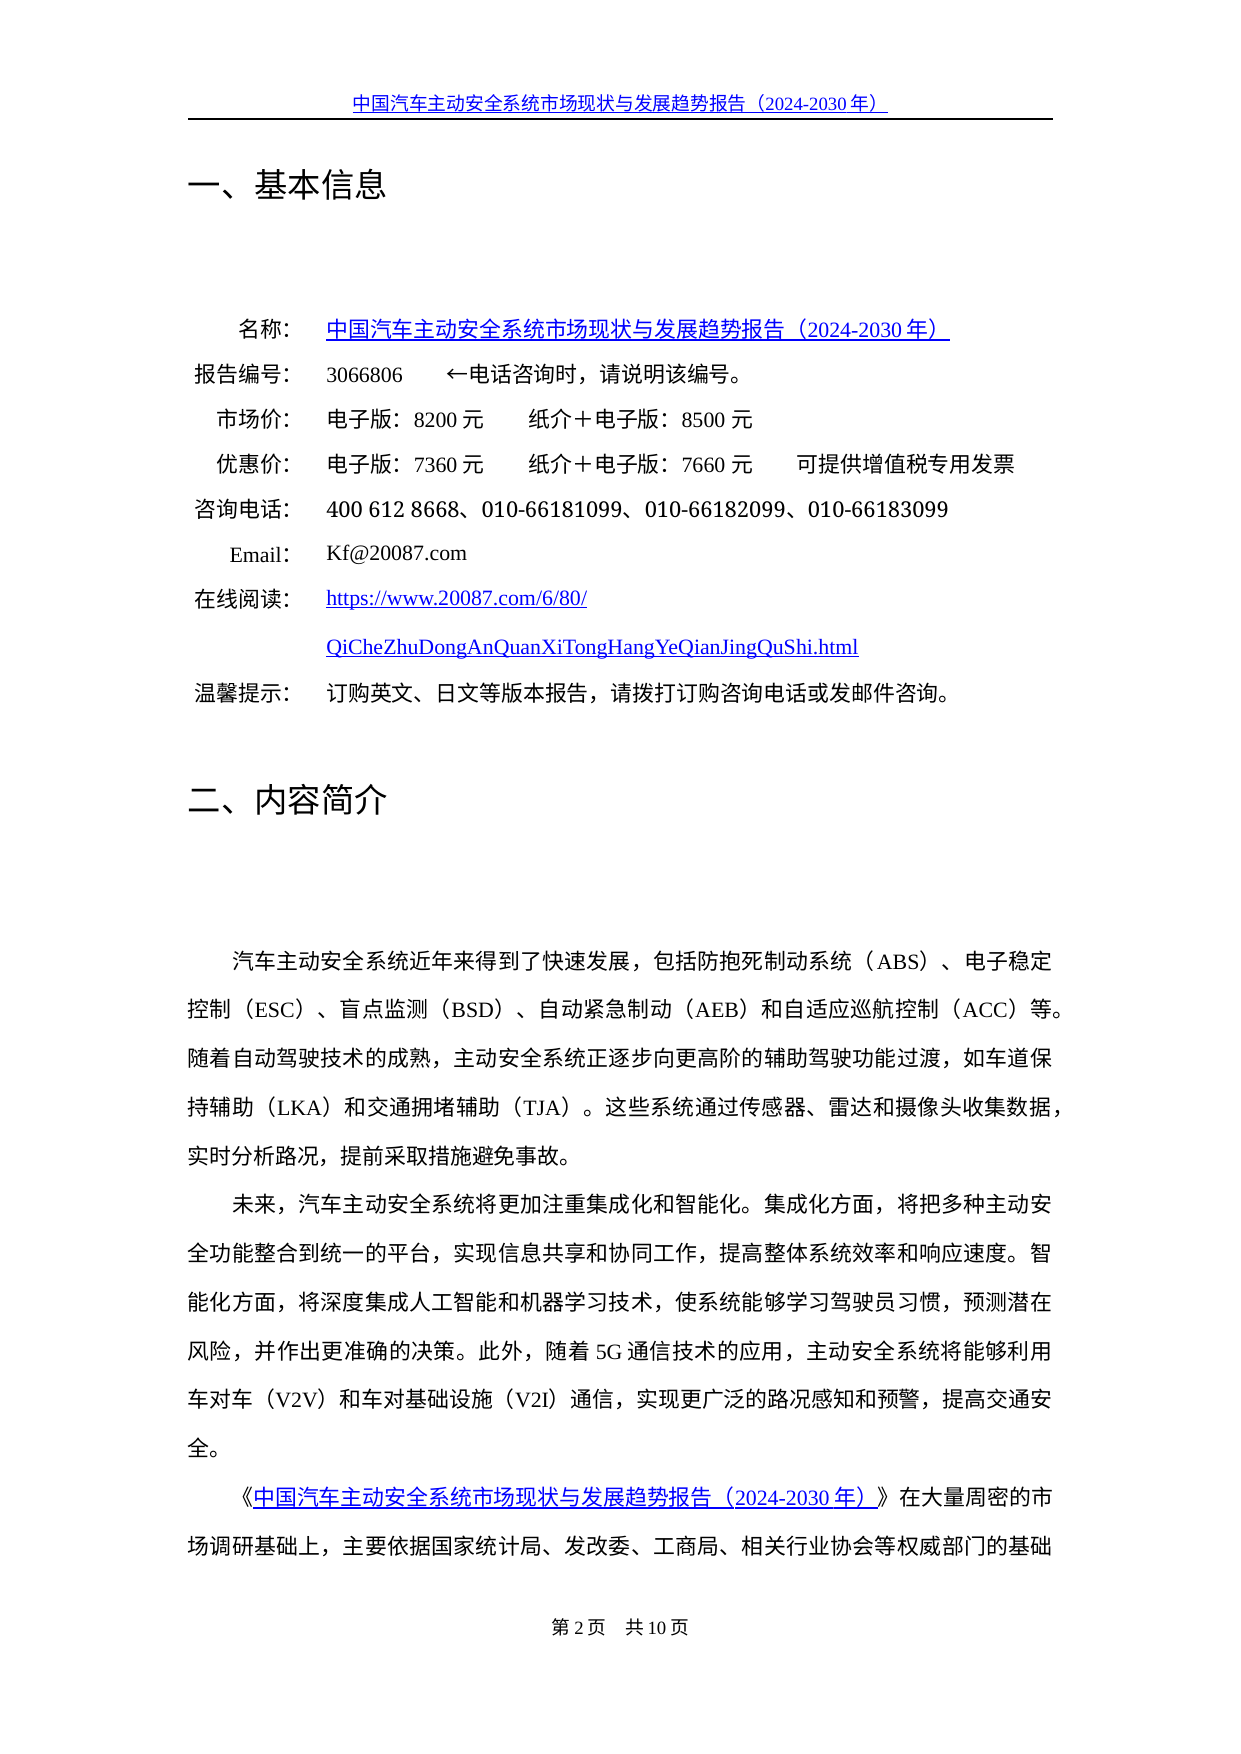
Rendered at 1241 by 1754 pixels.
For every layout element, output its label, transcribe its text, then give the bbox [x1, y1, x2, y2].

table_cell 400 612 8668、010-66181099、010-66182099、010-66183099 [315, 492, 1073, 537]
table_cell 在线阅读： [167, 582, 315, 675]
table_cell 温馨提示： [167, 675, 315, 720]
table_cell 报告编号： [167, 357, 315, 402]
table_header 中国汽车主动安全系统市场现状与发展趋势报告（2024-2030年） [315, 312, 1073, 357]
table_cell 市场价： [167, 402, 315, 447]
title 二、内容简介 [187, 766, 1053, 831]
table_cell 优惠价： [167, 447, 315, 492]
table_cell 3066806 ←电话咨询时，请说明该编号。 [315, 357, 1073, 402]
table_cell 电子版：7360 元 纸介＋电子版：7660 元 可提供增值税专用发票 [315, 447, 1073, 492]
table_cell Email： [167, 537, 315, 582]
table_cell [315, 582, 1073, 675]
table_cell Kf@20087.com [315, 537, 1073, 582]
table_cell 咨询电话： [167, 492, 315, 537]
table_cell 电子版：8200 元 纸介＋电子版：8500 元 [315, 402, 1073, 447]
table_header 名称： [167, 312, 315, 357]
table_cell 订购英文、日文等版本报告，请拨打订购咨询电话或发邮件咨询。 [315, 675, 1073, 720]
title 一、基本信息 [187, 150, 1053, 215]
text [187, 943, 1053, 1561]
